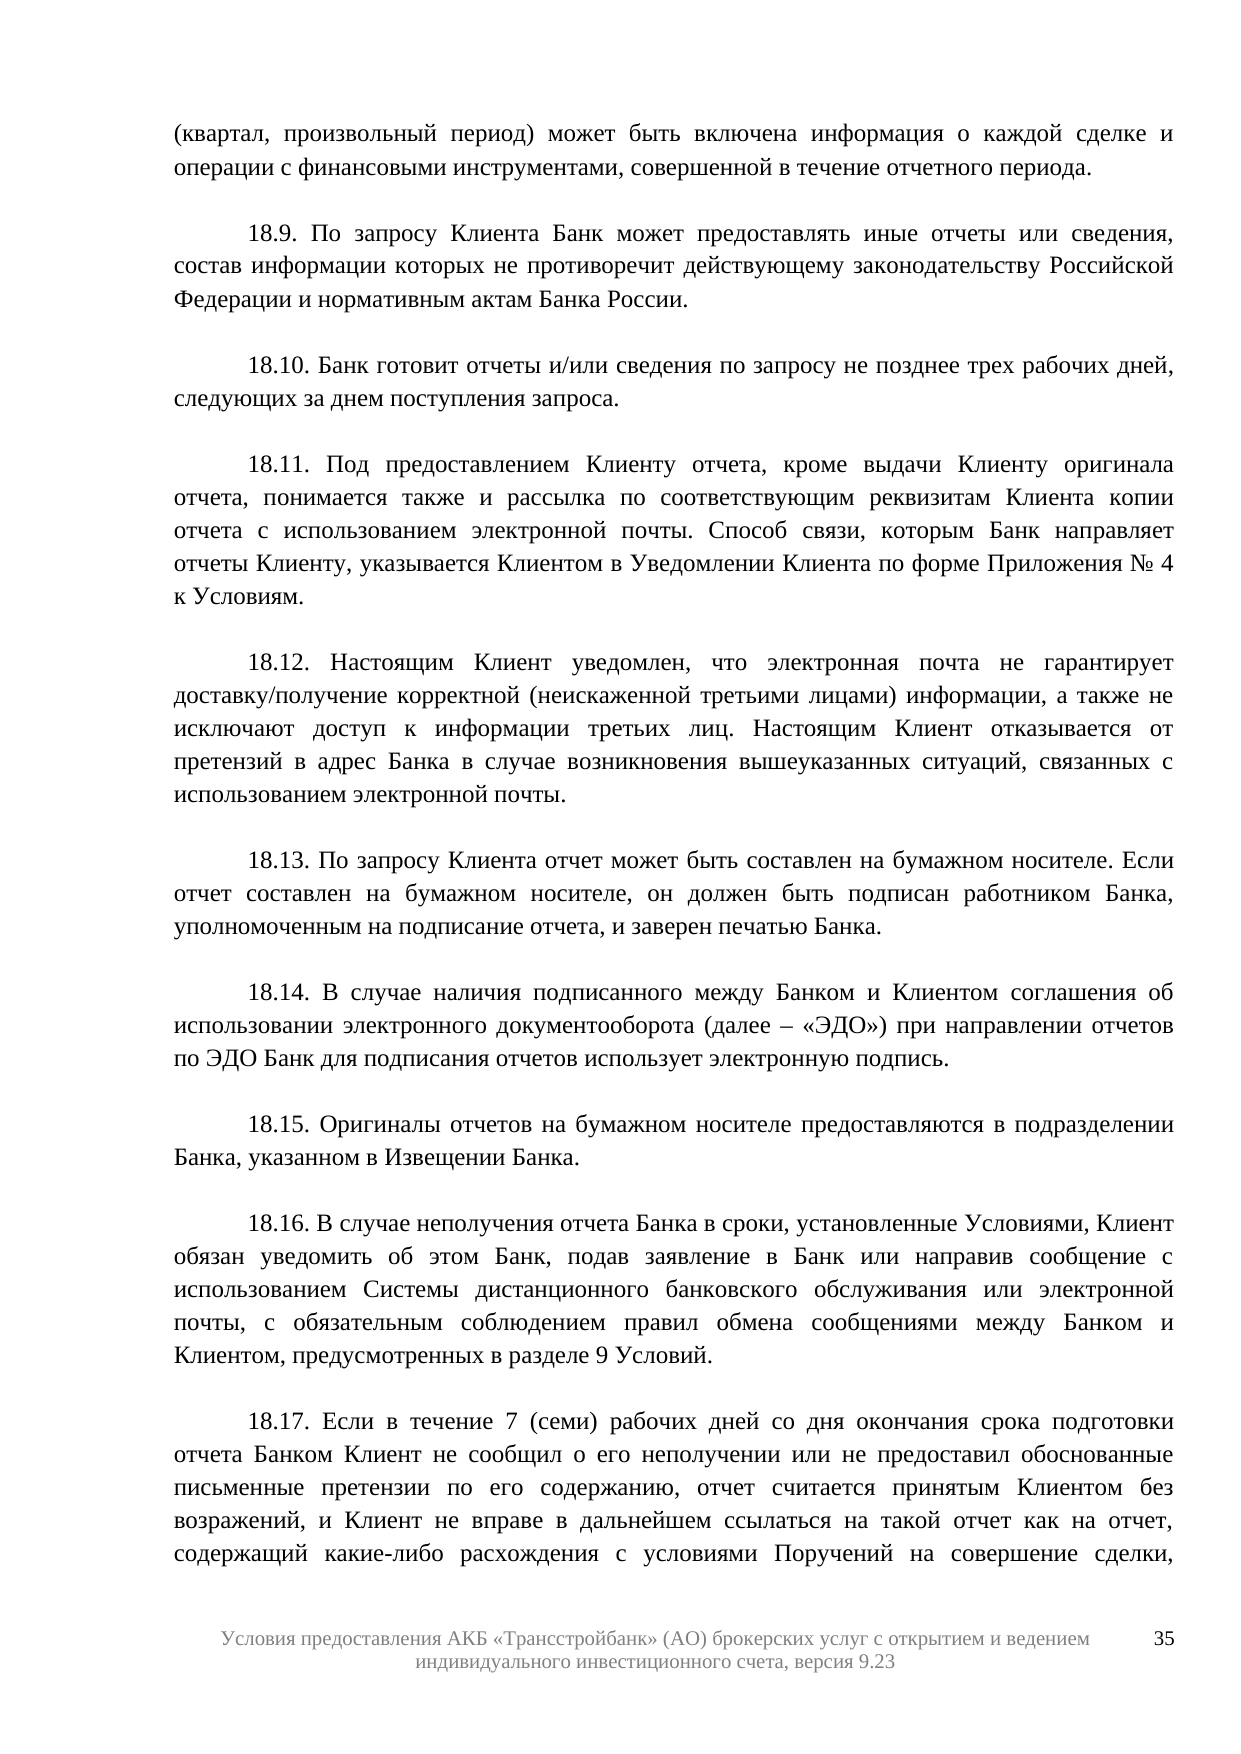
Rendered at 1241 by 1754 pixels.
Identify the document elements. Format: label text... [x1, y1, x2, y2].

text 18.14. В случае наличия подписанного между Банком и Клиентом соглашения об использовании электронного документооборота (далее – «ЭДО») при направлении отчетов по ЭДО Банк для подписания отчетов использует электронную подпись. [173, 977, 1175, 1072]
text 18.9. По запросу Клиента Банк может предоставлять иные отчеты или сведения, состав информации которых не противоречит действующему законодательству Российской Федерации и нормативным актам Банка России. [173, 218, 1175, 312]
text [173, 1406, 1175, 1567]
text 18.10. Банк готовит отчеты и/или сведения по запросу не позднее трех рабочих дней, следующих за днем поступления запроса. [173, 350, 1175, 411]
text 18.13. По запросу Клиента отчет может быть составлен на бумажном носителе. Если отчет составлен на бумажном носителе, он должен быть подписан работником Банка, уполномоченным на подписание отчета, и заверен печатью Банка. [173, 845, 1175, 940]
text 18.11. Под предоставлением Клиенту отчета, кроме выдачи Клиенту оригинала отчета, понимается также и рассылка по соответствующим реквизитам Клиента копии отчета с использованием электронной почты. Способ связи, которым Банк направляет отчеты Клиенту, указывается Клиентом в Уведомлении Клиента по форме Приложения № 4 к Условиям. [173, 449, 1175, 609]
text 18.16. В случае неполучения отчета Банка в сроки, установленные Условиями, Клиент обязан уведомить об этом Банк, подав заявление в Банк или направив сообщение с использованием Системы дистанционного банковского обслуживания или электронной почты, с обязательным соблюдением правил обмена сообщениями между Банком и Клиентом, предусмотренных в разделе 9 Условий. [173, 1208, 1175, 1369]
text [173, 118, 1175, 180]
text 18.12. Настоящим Клиент уведомлен, что электронная почта не гарантирует доставку/получение корректной (неискаженной третьими лицами) информации, а также не исключают доступ к информации третьих лиц. Настоящим Клиент отказывается от претензий в адрес Банка в случае возникновения вышеуказанных ситуаций, связанных с использованием электронной почты. [173, 647, 1175, 808]
text 18.15. Оригиналы отчетов на бумажном носителе предоставляются в подразделении Банка, указанном в Извещении Банка. [173, 1109, 1175, 1171]
